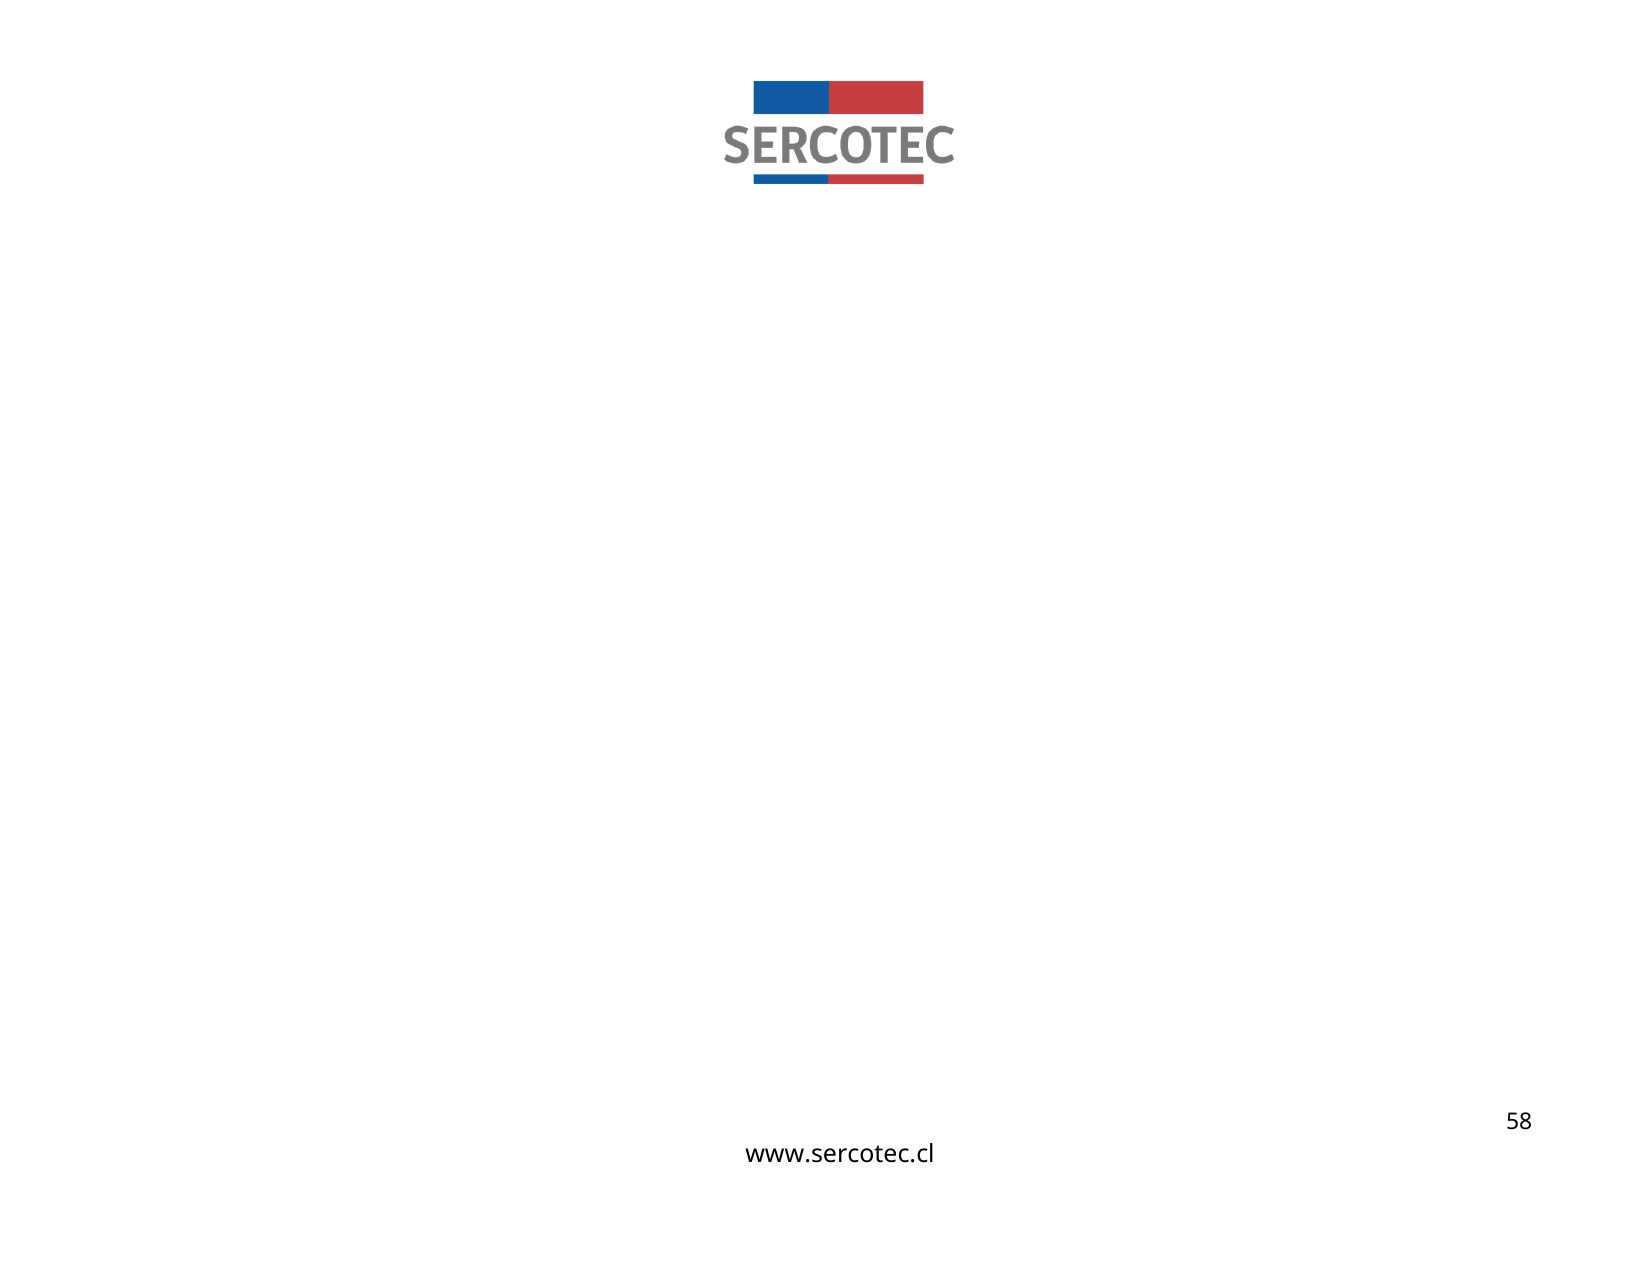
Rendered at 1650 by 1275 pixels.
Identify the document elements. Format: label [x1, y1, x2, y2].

picture [714, 73, 965, 194]
